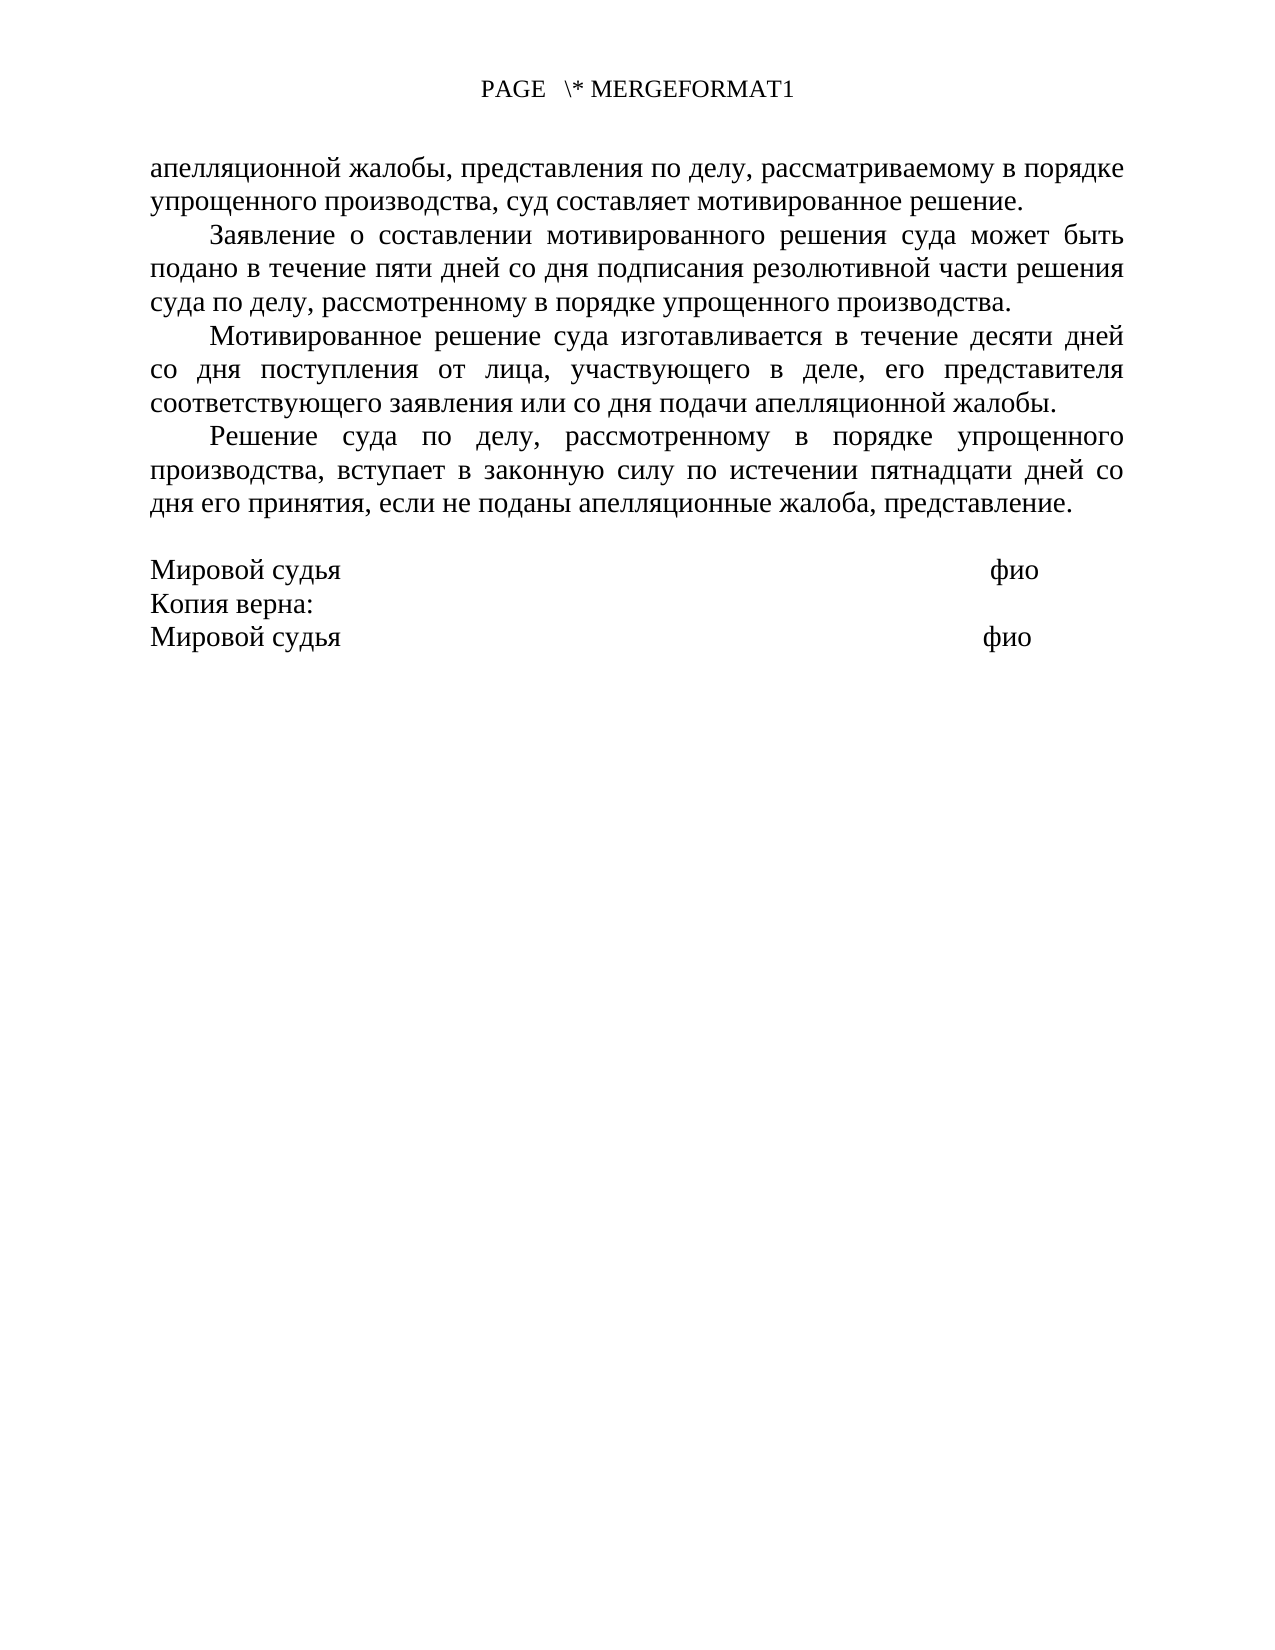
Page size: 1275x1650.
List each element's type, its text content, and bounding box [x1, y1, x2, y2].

text Мотивированное решение суда изготавливается в течение десяти дней со дня поступления от лица, участвующего в деле, его представителя соответствующего заявления или со дня подачи апелляционной жалобы. [150, 318, 1125, 418]
text Заявление о составлении мотивированного решения суда может быть подано в течение пяти дней со дня подписания резолютивной части решения суда по делу, рассмотренному в порядке упрощенного производства. [150, 217, 1125, 318]
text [150, 150, 1125, 217]
text Мировой судья фио [150, 552, 1125, 586]
text Мировой судья фио [150, 619, 1125, 653]
text Копия верна: [150, 586, 1125, 619]
text Решение суда по делу, рассмотренному в порядке упрощенного производства, вступает в законную силу по истечении пятнадцати дней со дня его принятия, если не поданы апелляционные жалоба, представление. [150, 418, 1125, 519]
